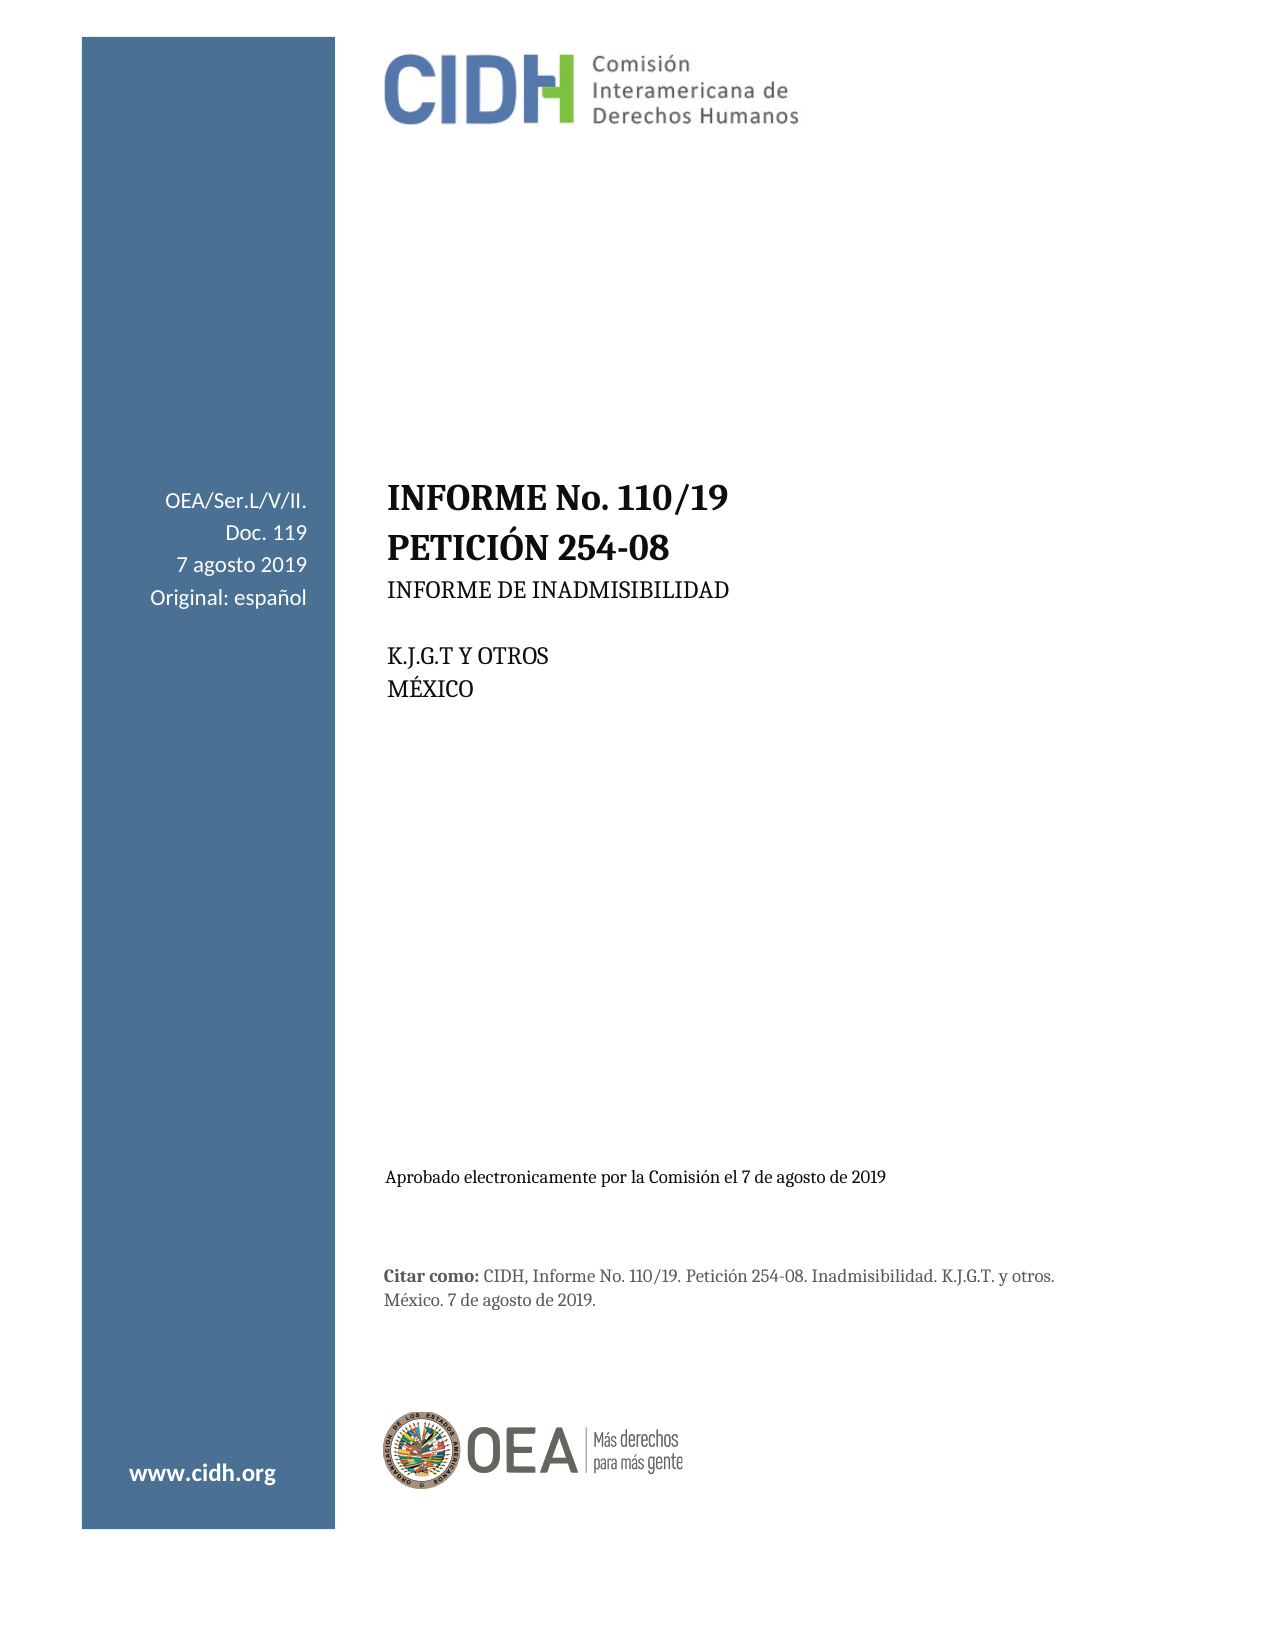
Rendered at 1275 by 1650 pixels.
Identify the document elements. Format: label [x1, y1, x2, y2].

picture [383, 1412, 683, 1489]
picture [375, 47, 810, 131]
